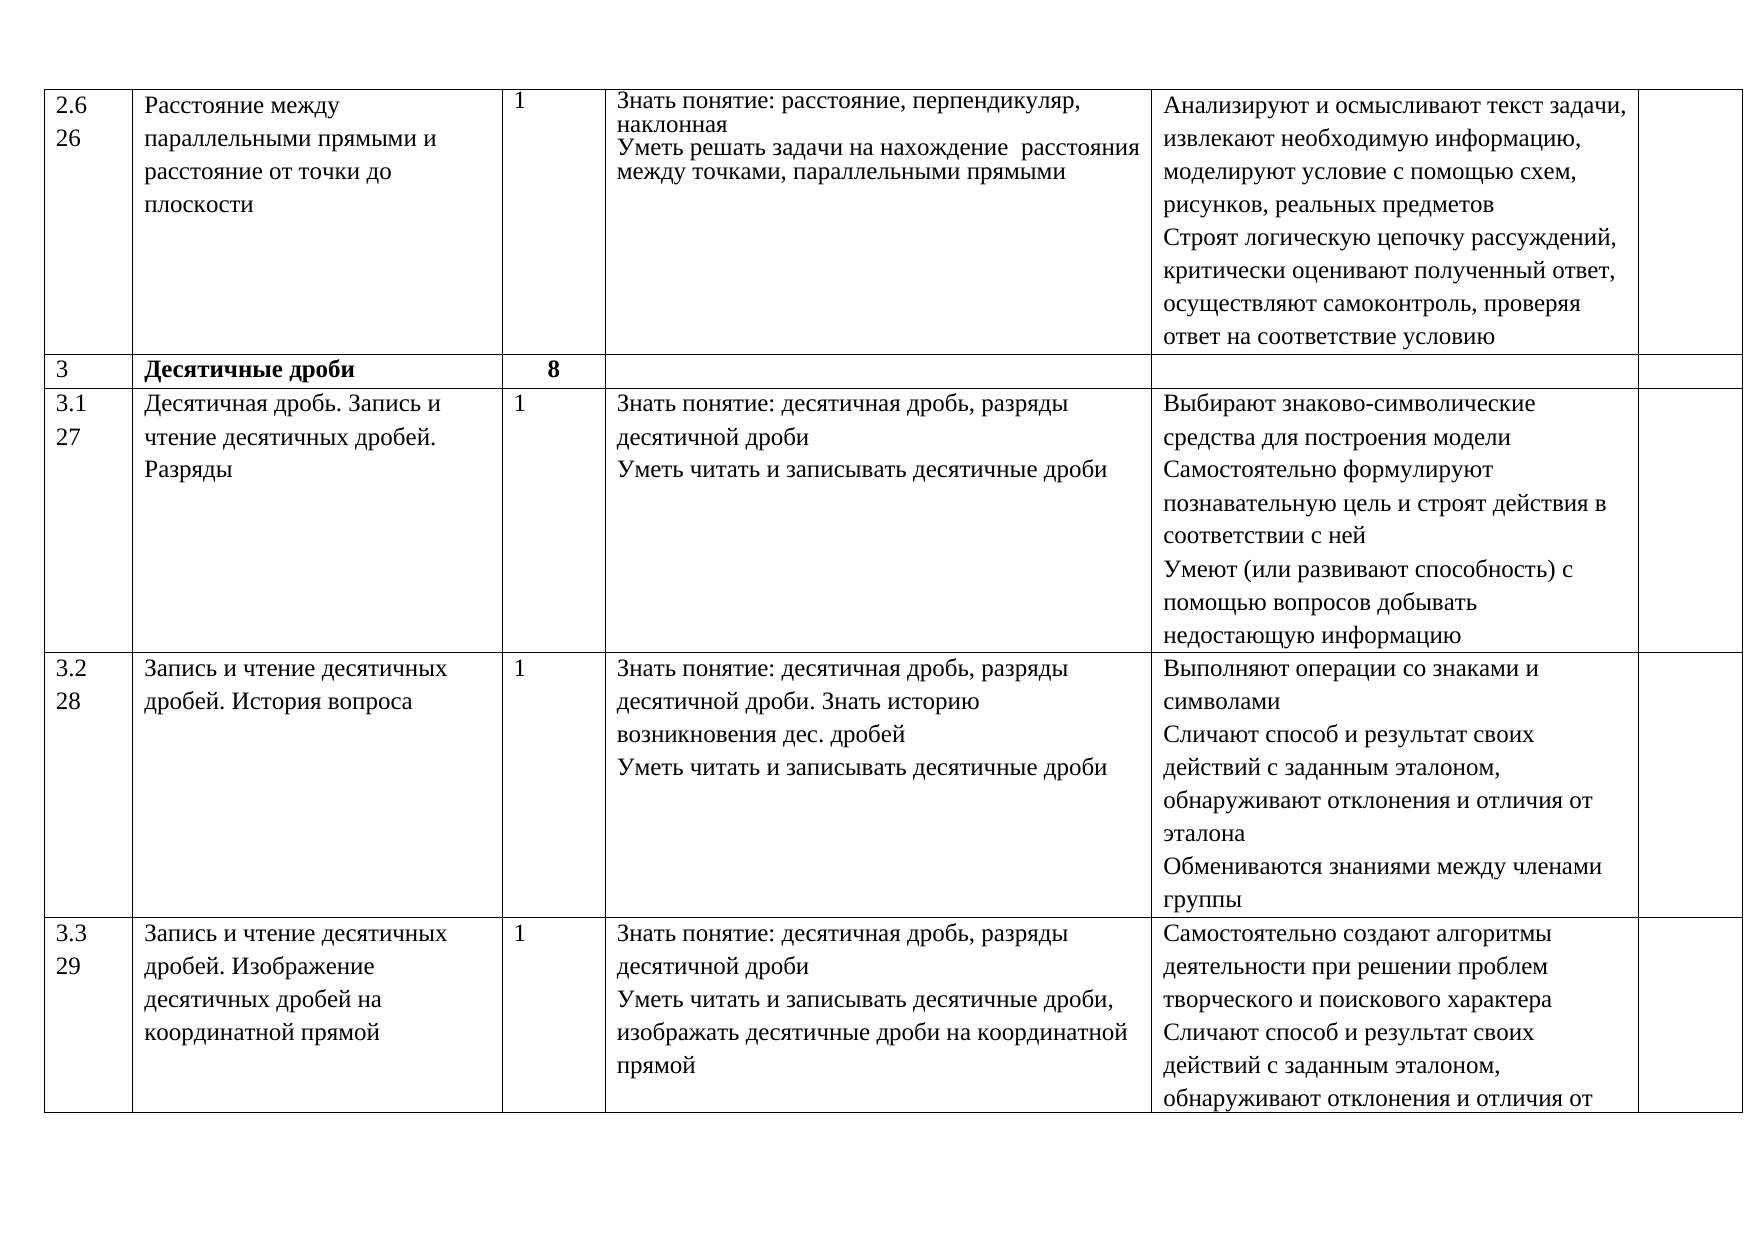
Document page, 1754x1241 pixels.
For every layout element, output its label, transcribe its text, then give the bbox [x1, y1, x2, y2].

table_cell Выполняют операции со знаками и символами Сличают способ и результат своих действий с заданным эталоном, обнаруживают отклонения и отличия от эталона Обмениваются знаниями между членами группы [1152, 653, 1638, 917]
table_cell [1152, 355, 1638, 387]
table_cell Анализируют и осмысливают текст задачи, извлекают необходимую информацию, моделируют условие с помощью схем, рисунков, реальных предметов Строят логическую цепочку рассуждений, критически оценивают полученный ответ, осуществляют самоконтроль, проверяя ответ на соответствие условию [1152, 90, 1638, 353]
table_cell Знать понятие: расстояние, перпендикуляр, наклонная Уметь решать задачи на нахождение расстояния между точками, параллельными прямыми [606, 90, 1151, 353]
table_cell [1639, 90, 1742, 353]
table_cell [606, 355, 1151, 387]
table_cell 3 [45, 355, 132, 387]
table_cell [1152, 918, 1638, 1112]
table_cell 3.3 29 [45, 918, 132, 1112]
table_cell 1 [503, 653, 605, 917]
table_cell 8 [503, 355, 605, 387]
table_cell 1 [503, 90, 605, 353]
table_cell [1639, 918, 1742, 1112]
table_cell [1639, 355, 1742, 387]
table_cell Десятичная дробь. Запись и чтение десятичных дробей. Разряды [133, 389, 502, 652]
table_cell Выбирают знаково-символические средства для построения модели Самостоятельно формулируют познавательную цель и строят действия в соответствии с ней Умеют (или развивают способность) с помощью вопросов добывать недостающую информацию [1152, 389, 1638, 652]
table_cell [133, 918, 502, 1112]
table_cell [1639, 389, 1742, 652]
table_cell Знать понятие: десятичная дробь, разряды десятичной дроби Уметь читать и записывать десятичные дроби [606, 389, 1151, 652]
table_cell 2.6 26 [45, 90, 132, 353]
table_cell Запись и чтение десятичных дробей. История вопроса [133, 653, 502, 917]
table_cell 3.1 27 [45, 389, 132, 652]
table_cell [1639, 653, 1742, 917]
table_cell Десятичные дроби [133, 355, 502, 387]
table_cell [606, 918, 1151, 1112]
table_cell 3.2 28 [45, 653, 132, 917]
table_cell 1 [503, 918, 605, 1112]
table_cell Расстояние между параллельными прямыми и расстояние от точки до плоскости [133, 90, 502, 353]
table_cell Знать понятие: десятичная дробь, разряды десятичной дроби. Знать историю возникновения дес. дробей Уметь читать и записывать десятичные дроби [606, 653, 1151, 917]
table_cell 1 [503, 389, 605, 652]
